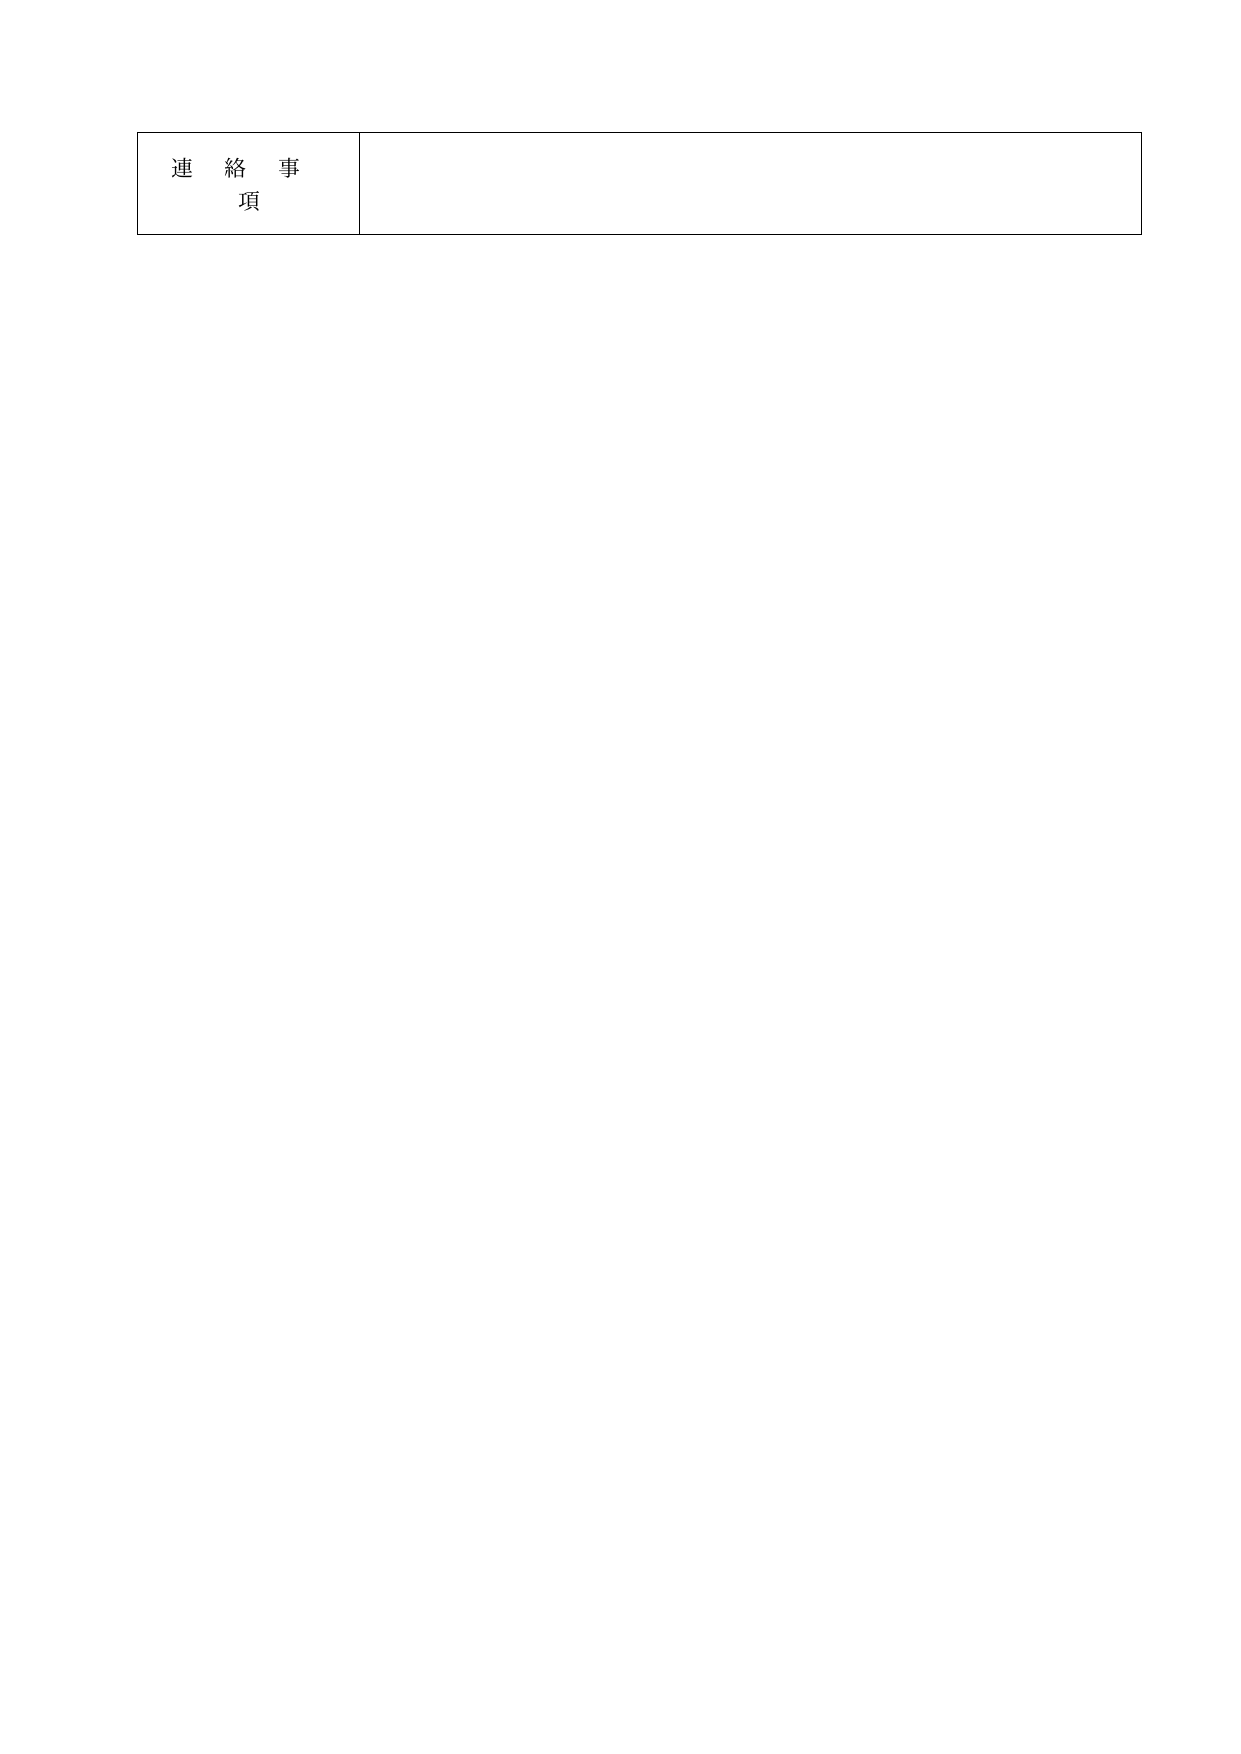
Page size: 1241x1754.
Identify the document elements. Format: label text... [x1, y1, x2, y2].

table_cell [360, 133, 1141, 234]
table_cell 連絡事項 [138, 133, 359, 234]
